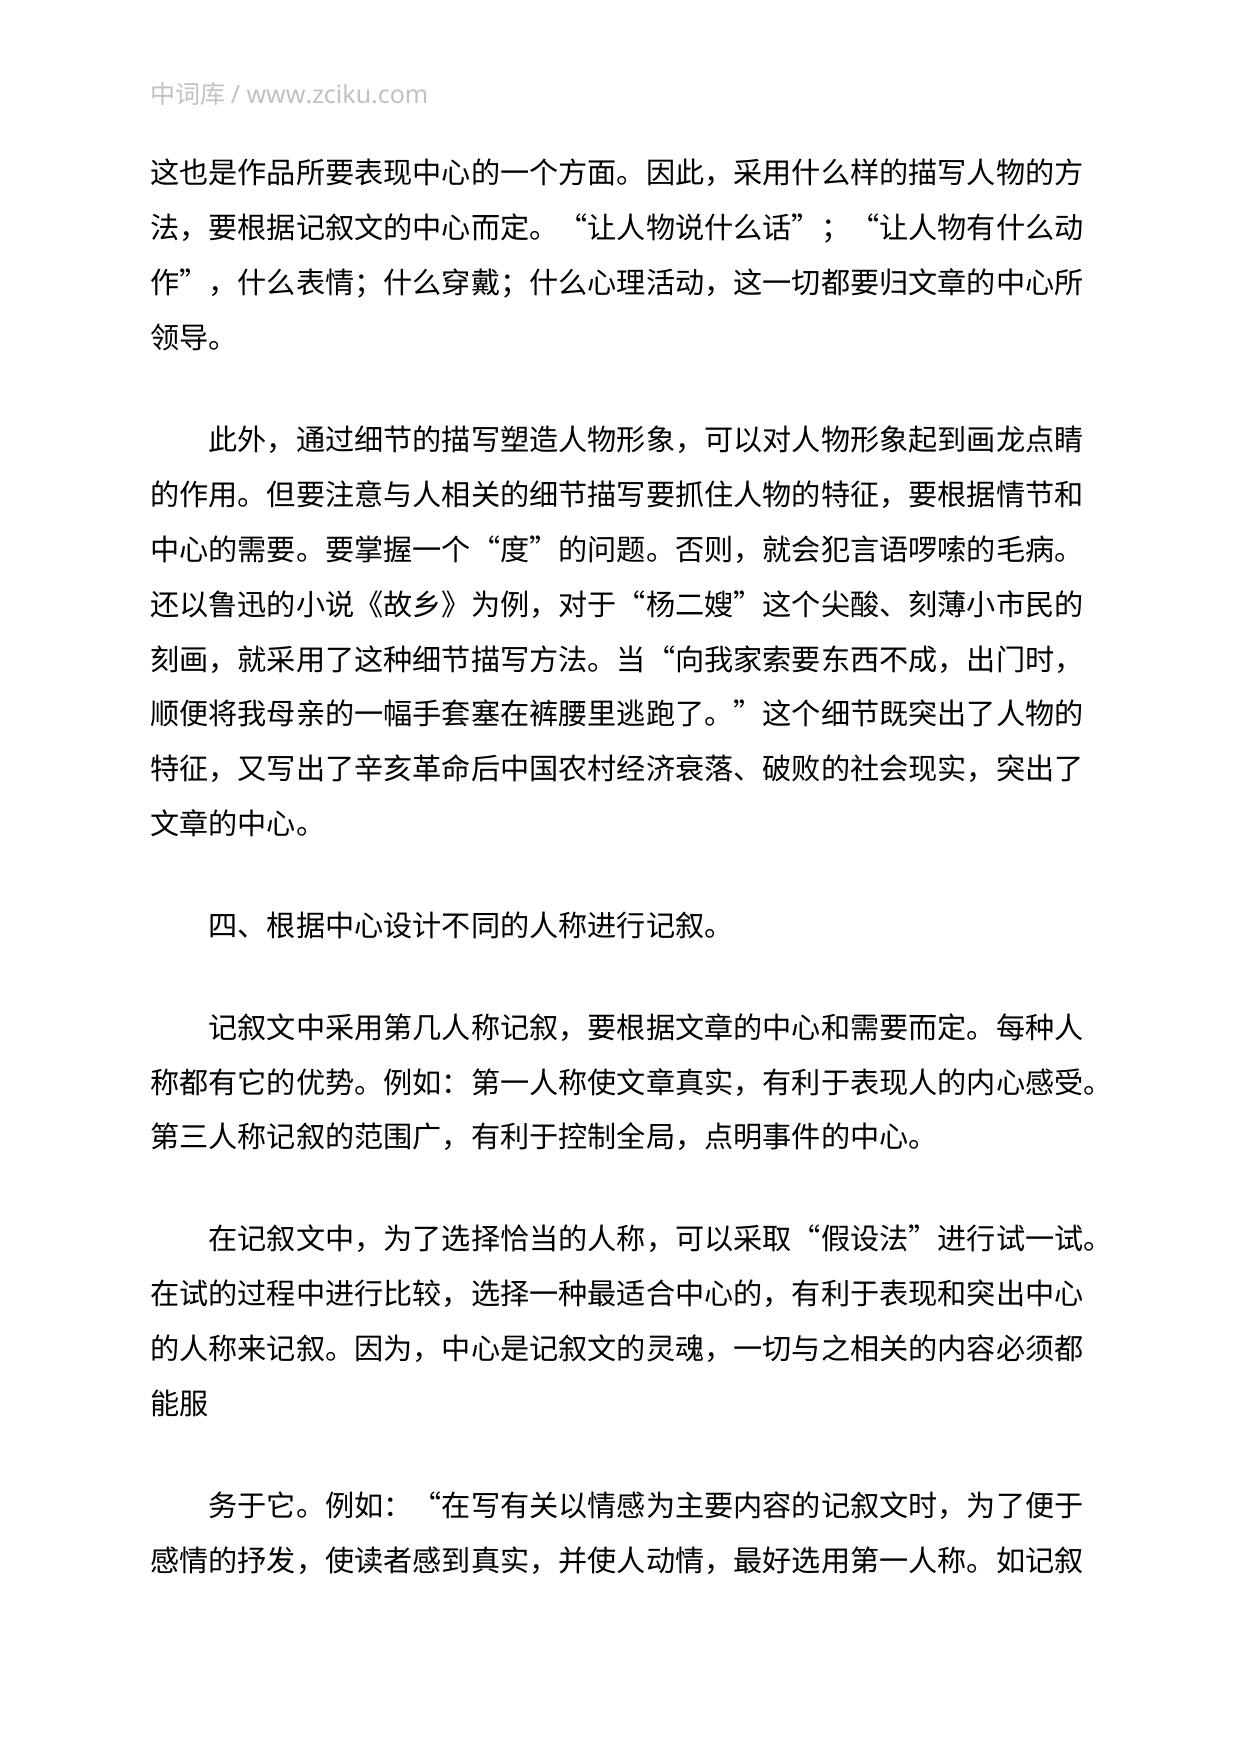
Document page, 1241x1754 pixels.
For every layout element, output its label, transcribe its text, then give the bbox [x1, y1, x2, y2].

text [150, 1482, 1090, 1579]
text 四、根据中心设计不同的人称进行记叙。 [150, 902, 1090, 945]
text 此外，通过细节的描写塑造人物形象，可以对人物形象起到画龙点睛的作用。但要注意与人相关的细节描写要抓住人物的特征，要根据情节和中心的需要。要掌握一个“度”的问题。否则，就会犯言语啰嗦的毛病。还以鲁迅的小说《故乡》为例，对于“杨二嫂”这个尖酸、刻薄小市民的刻画，就采用了这种细节描写方法。当“向我家索要东西不成，出门时，顺便将我母亲的一幅手套塞在裤腰里逃跑了。”这个细节既突出了人物的特征，又写出了辛亥革命后中国农村经济衰落、破败的社会现实，突出了文章的中心。 [150, 416, 1090, 843]
text 记叙文中采用第几人称记叙，要根据文章的中心和需要而定。每种人称都有它的优势。例如：第一人称使文章真实，有利于表现人的内心感受。第三人称记叙的范围广，有利于控制全局，点明事件的中心。 [150, 1004, 1090, 1156]
text 在记叙文中，为了选择恰当的人称，可以采取“假设法”进行试一试。在试的过程中进行比较，选择一种最适合中心的，有利于表现和突出中心的人称来记叙。因为，中心是记叙文的灵魂，一切与之相关的内容必须都能服 [150, 1216, 1090, 1423]
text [150, 150, 1090, 357]
